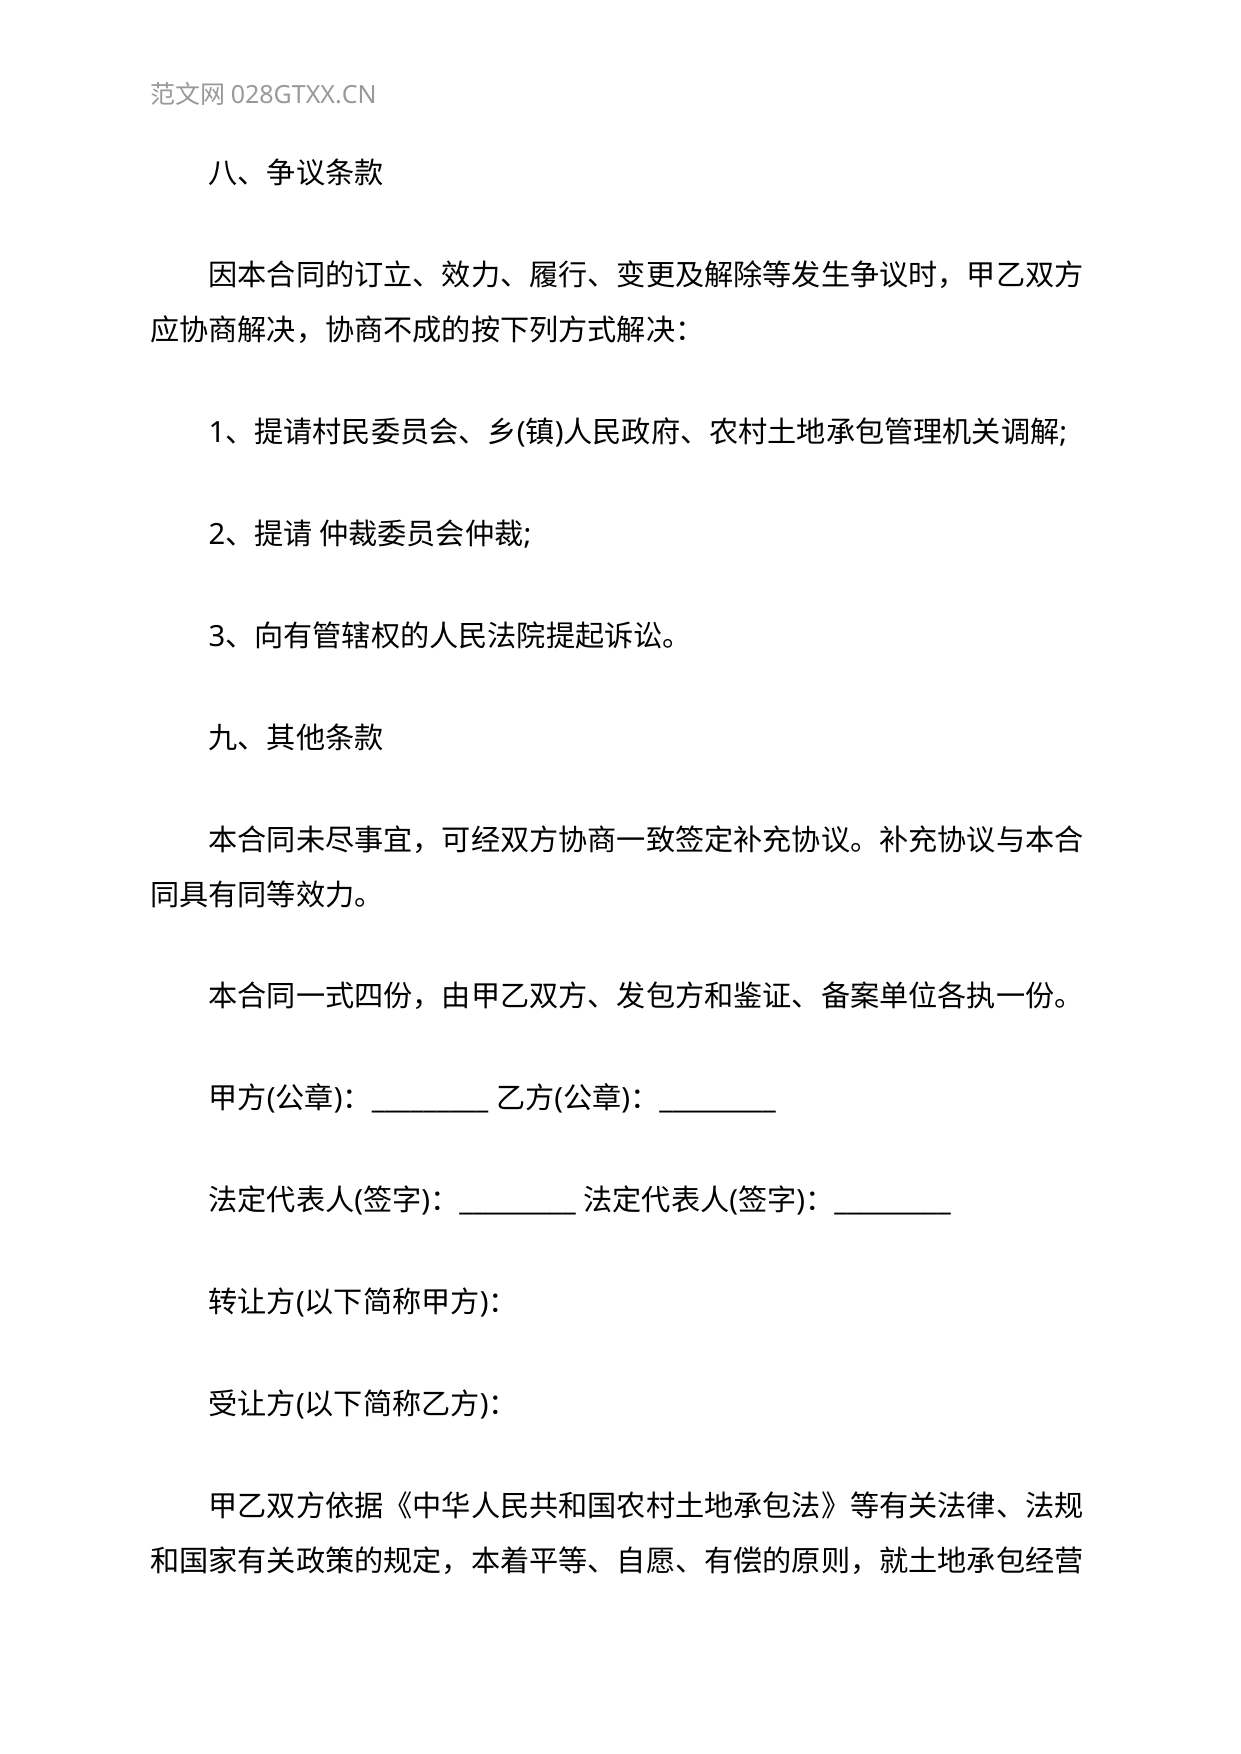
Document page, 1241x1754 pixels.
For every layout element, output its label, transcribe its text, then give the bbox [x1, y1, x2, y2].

text 2、提请 仲裁委员会仲裁; [150, 510, 1090, 553]
text 因本合同的订立、效力、履行、变更及解除等发生争议时，甲乙双方应协商解决，协商不成的按下列方式解决： [150, 252, 1090, 349]
text 1、提请村民委员会、乡(镇)人民政府、农村土地承包管理机关调解; [150, 408, 1090, 451]
text 甲方(公章)：_________ 乙方(公章)：_________ [150, 1074, 1090, 1117]
text 八、争议条款 [150, 150, 1090, 192]
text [150, 1482, 1090, 1580]
text 本合同一式四份，由甲乙双方、发包方和鉴证、备案单位各执一份。 [150, 973, 1090, 1015]
text 3、向有管辖权的人民法院提起诉讼。 [150, 612, 1090, 655]
text 法定代表人(签字)：_________ 法定代表人(签字)：_________ [150, 1177, 1090, 1219]
text 转让方(以下简称甲方)： [150, 1278, 1090, 1321]
text 受让方(以下简称乙方)： [150, 1381, 1090, 1423]
text 九、其他条款 [150, 714, 1090, 757]
text 本合同未尽事宜，可经双方协商一致签定补充协议。补充协议与本合同具有同等效力。 [150, 816, 1090, 913]
